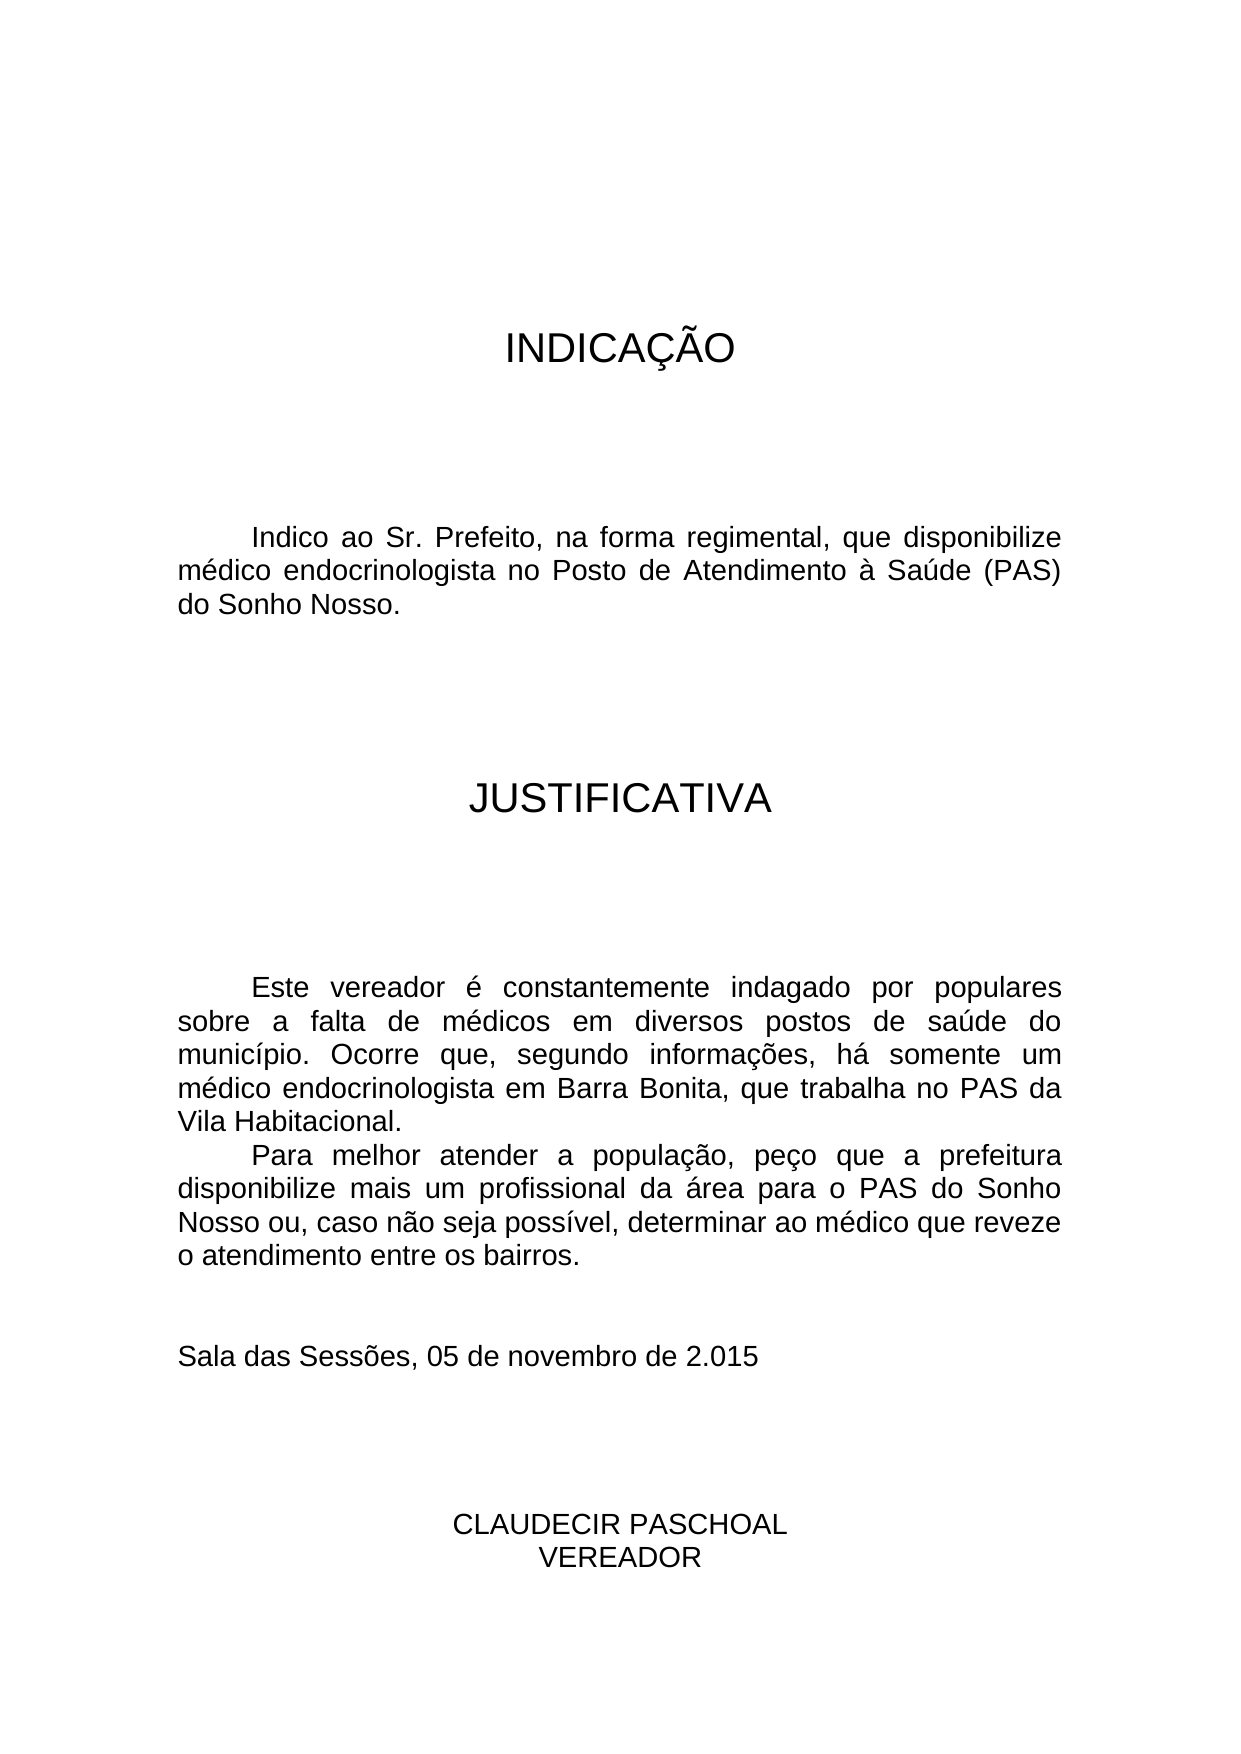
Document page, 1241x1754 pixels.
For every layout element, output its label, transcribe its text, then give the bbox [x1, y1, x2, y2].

text Sala das Sessões, 05 de novembro de 2.015 [177, 1339, 1063, 1373]
text INDICAÇÃO [177, 323, 1063, 371]
text Indico ao Sr. Prefeito, na forma regimental, que disponibilize médico endocrinologista no Posto de Atendimento à Saúde (PAS) do Sonho Nosso. [177, 520, 1063, 620]
text CLAUDECIR PASCHOAL [177, 1507, 1063, 1540]
text Este vereador é constantemente indagado por populares sobre a falta de médicos em diversos postos de saúde do município. Ocorre que, segundo informações, há somente um médico endocrinologista em Barra Bonita, que trabalha no PAS da Vila Habitacional. [177, 970, 1063, 1138]
text Para melhor atender a população, peço que a prefeitura disponibilize mais um profissional da área para o PAS do Sonho Nosso ou, caso não seja possível, determinar ao médico que reveze o atendimento entre os bairros. [177, 1138, 1063, 1272]
text VEREADOR [177, 1540, 1063, 1574]
text JUSTIFICATIVA [177, 774, 1063, 822]
